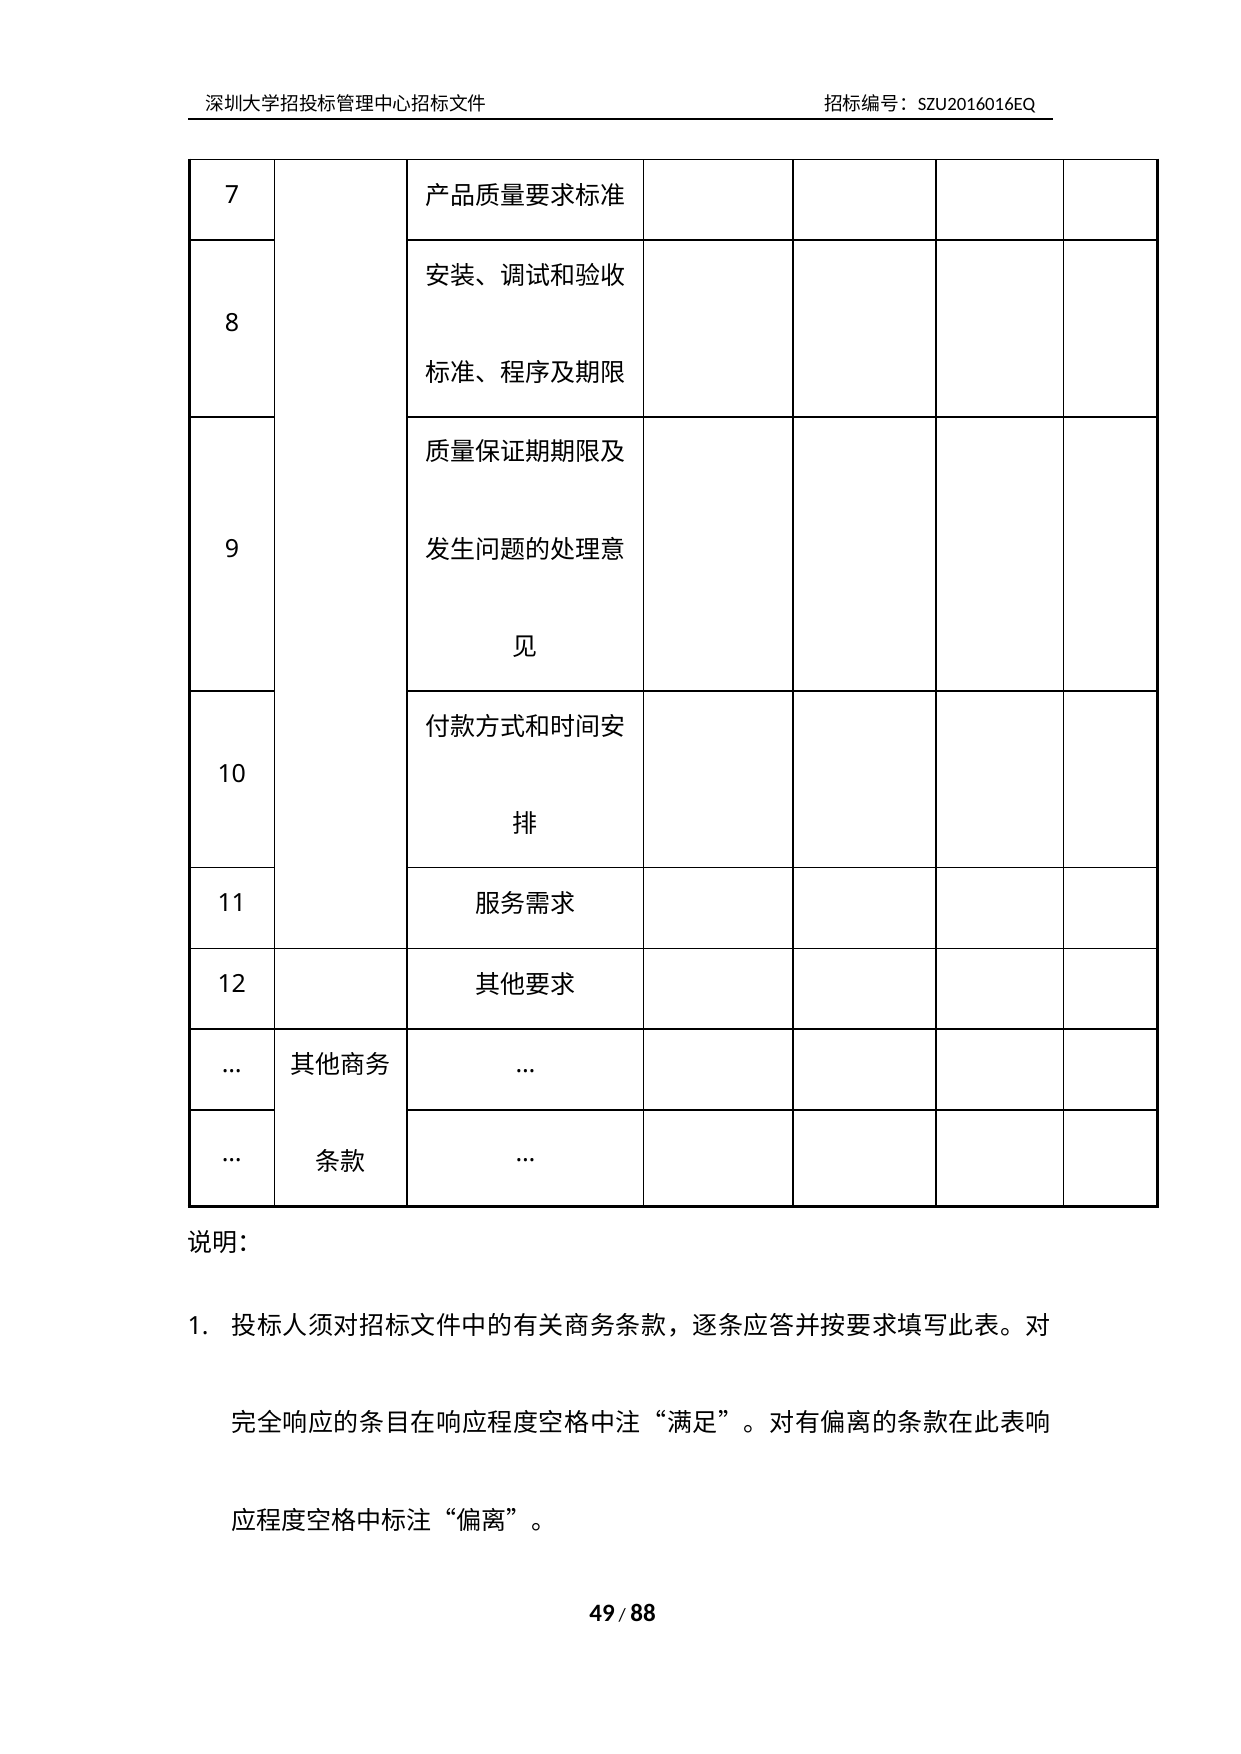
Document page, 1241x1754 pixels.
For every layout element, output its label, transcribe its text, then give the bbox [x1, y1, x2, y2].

table_cell [937, 160, 1063, 239]
table_cell 付款方式和时间安排 [408, 692, 643, 867]
table_cell 12 [191, 949, 274, 1028]
table_cell [794, 160, 935, 239]
table_cell … [191, 1111, 274, 1205]
text 说明： [187, 1208, 1053, 1273]
list 投标人须对招标文件中的有关商务条款，逐条应答并按要求填写此表。对完全响应的条目在响应程度空格中注“满足”。对有偏离的条款在此表响应程度空格中标注“偏离”。 [187, 1291, 1053, 1551]
table_cell [794, 692, 935, 867]
table_cell [644, 868, 792, 947]
table_cell [1064, 1111, 1156, 1205]
table_cell 10 [191, 692, 274, 867]
table_cell 产品质量要求标准 [408, 160, 643, 239]
table_cell [937, 949, 1063, 1028]
table_cell 其他商务条款 [275, 1030, 406, 1205]
table_cell [937, 418, 1063, 690]
table_cell [937, 241, 1063, 416]
table_cell [1064, 692, 1156, 867]
table_cell [644, 1111, 792, 1205]
table_cell 安装、调试和验收标准、程序及期限 [408, 241, 643, 416]
table_cell [794, 1030, 935, 1109]
table_cell 质量保证期期限及发生问题的处理意见 [408, 418, 643, 690]
table_cell 7 [191, 160, 274, 239]
table_cell [644, 418, 792, 690]
table_cell [937, 1111, 1063, 1205]
table_cell [937, 868, 1063, 947]
table_cell 11 [191, 868, 274, 947]
table_cell [1064, 949, 1156, 1028]
table_cell [794, 418, 935, 690]
table_cell [794, 241, 935, 416]
table_cell [937, 1030, 1063, 1109]
table_cell 其他要求 [408, 949, 643, 1028]
table_cell [937, 692, 1063, 867]
table_cell 8 [191, 241, 274, 416]
table_cell … [408, 1030, 643, 1109]
table_cell [794, 1111, 935, 1205]
table_cell [1064, 868, 1156, 947]
table_cell [644, 692, 792, 867]
table_cell … [408, 1111, 643, 1205]
table_cell [1064, 160, 1156, 239]
table_cell [644, 949, 792, 1028]
table_cell [644, 241, 792, 416]
table_cell [644, 160, 792, 239]
table_cell [275, 949, 406, 1028]
table_cell … [191, 1030, 274, 1109]
table_cell [794, 949, 935, 1028]
table_cell [1064, 418, 1156, 690]
table_cell [794, 868, 935, 947]
table_cell 9 [191, 418, 274, 690]
table_cell [644, 1030, 792, 1109]
table_cell [1064, 241, 1156, 416]
table_cell 服务需求 [408, 868, 643, 947]
table_cell [1064, 1030, 1156, 1109]
